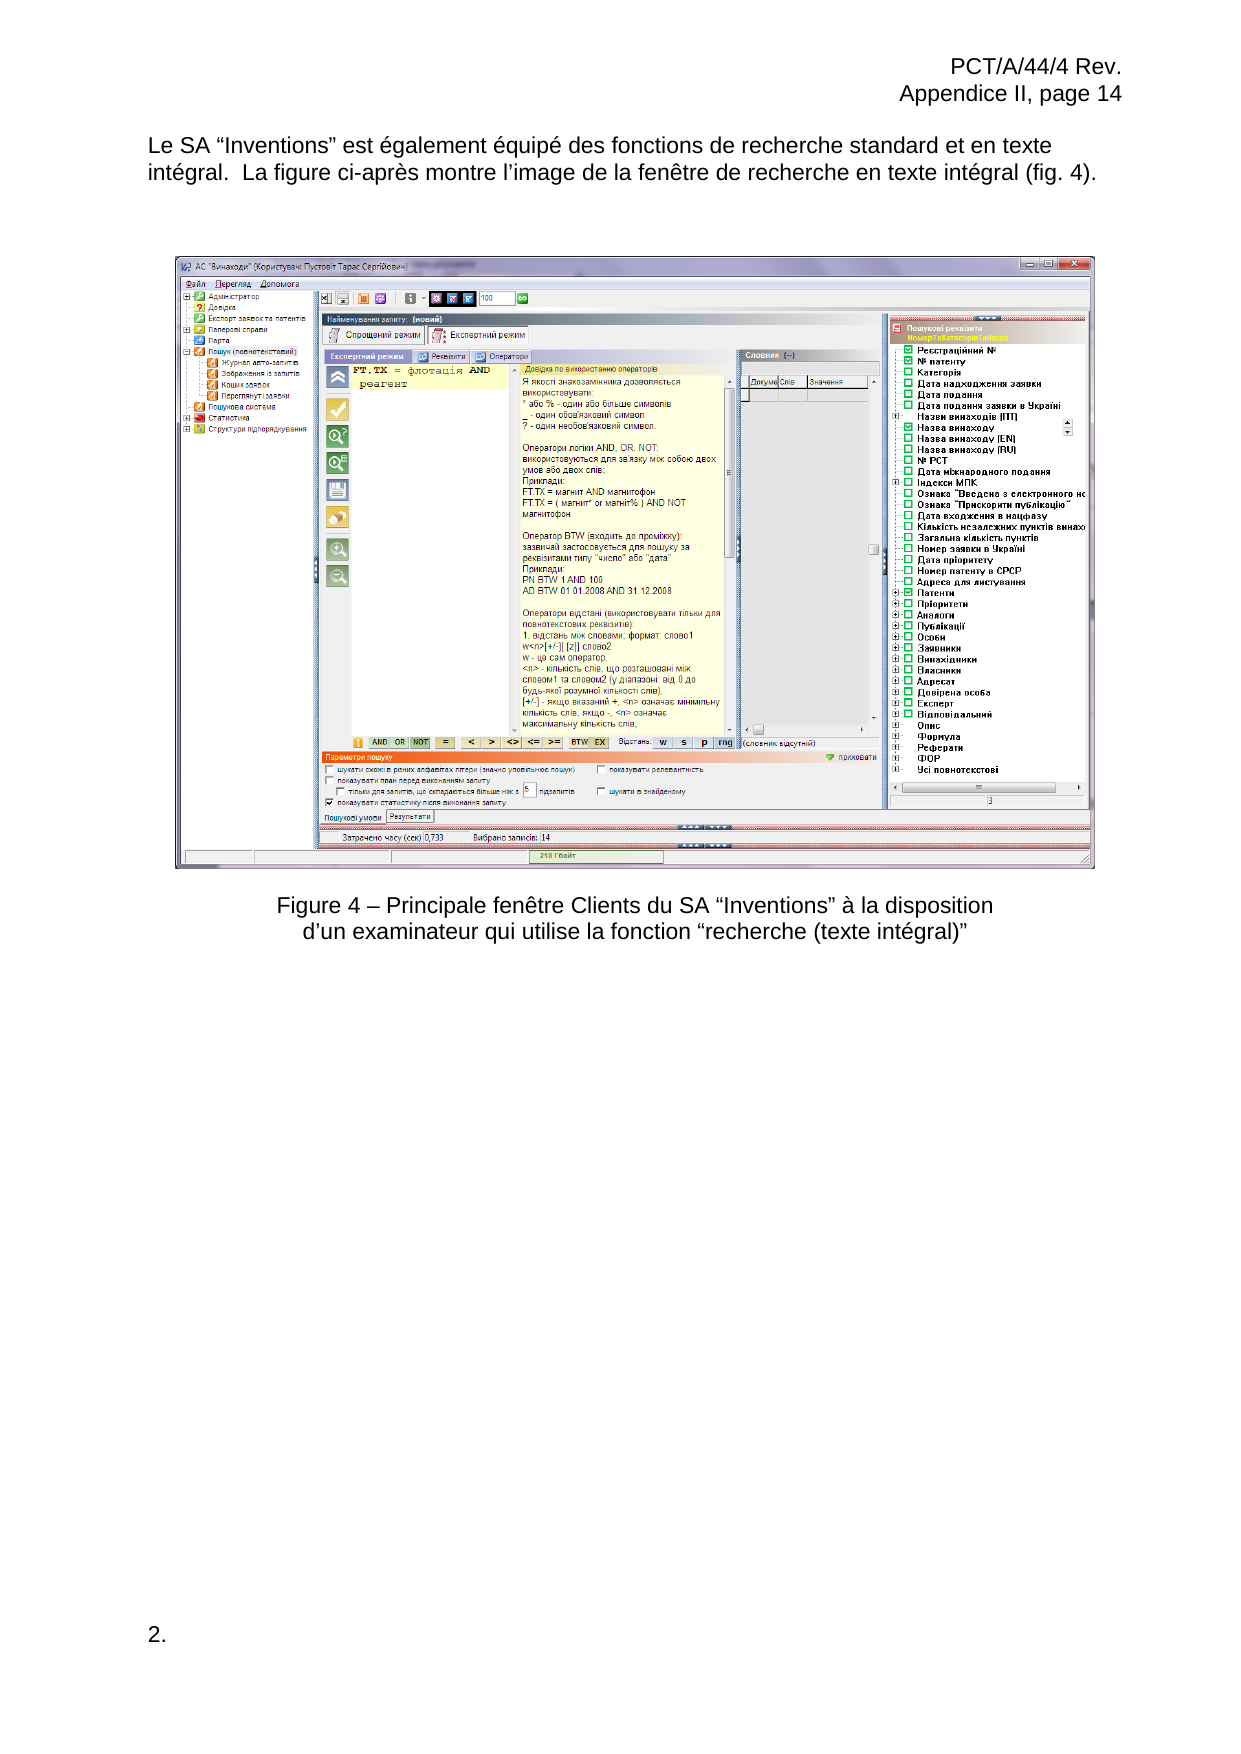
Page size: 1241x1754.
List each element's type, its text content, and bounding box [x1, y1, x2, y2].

text Le SA “Inventions” est également équipé des fonctions de recherche standard et en texte intégral. La figure ci-après montre l’image de la fenêtre de recherche en texte intégral (fig. 4). [148, 132, 1122, 185]
picture [175, 256, 1095, 869]
text Figure 4 – Principale fenêtre Clients du SA “Inventions” à la disposition d’un examinateur qui utilise la fonction “recherche (texte intégral)” [148, 892, 1122, 944]
